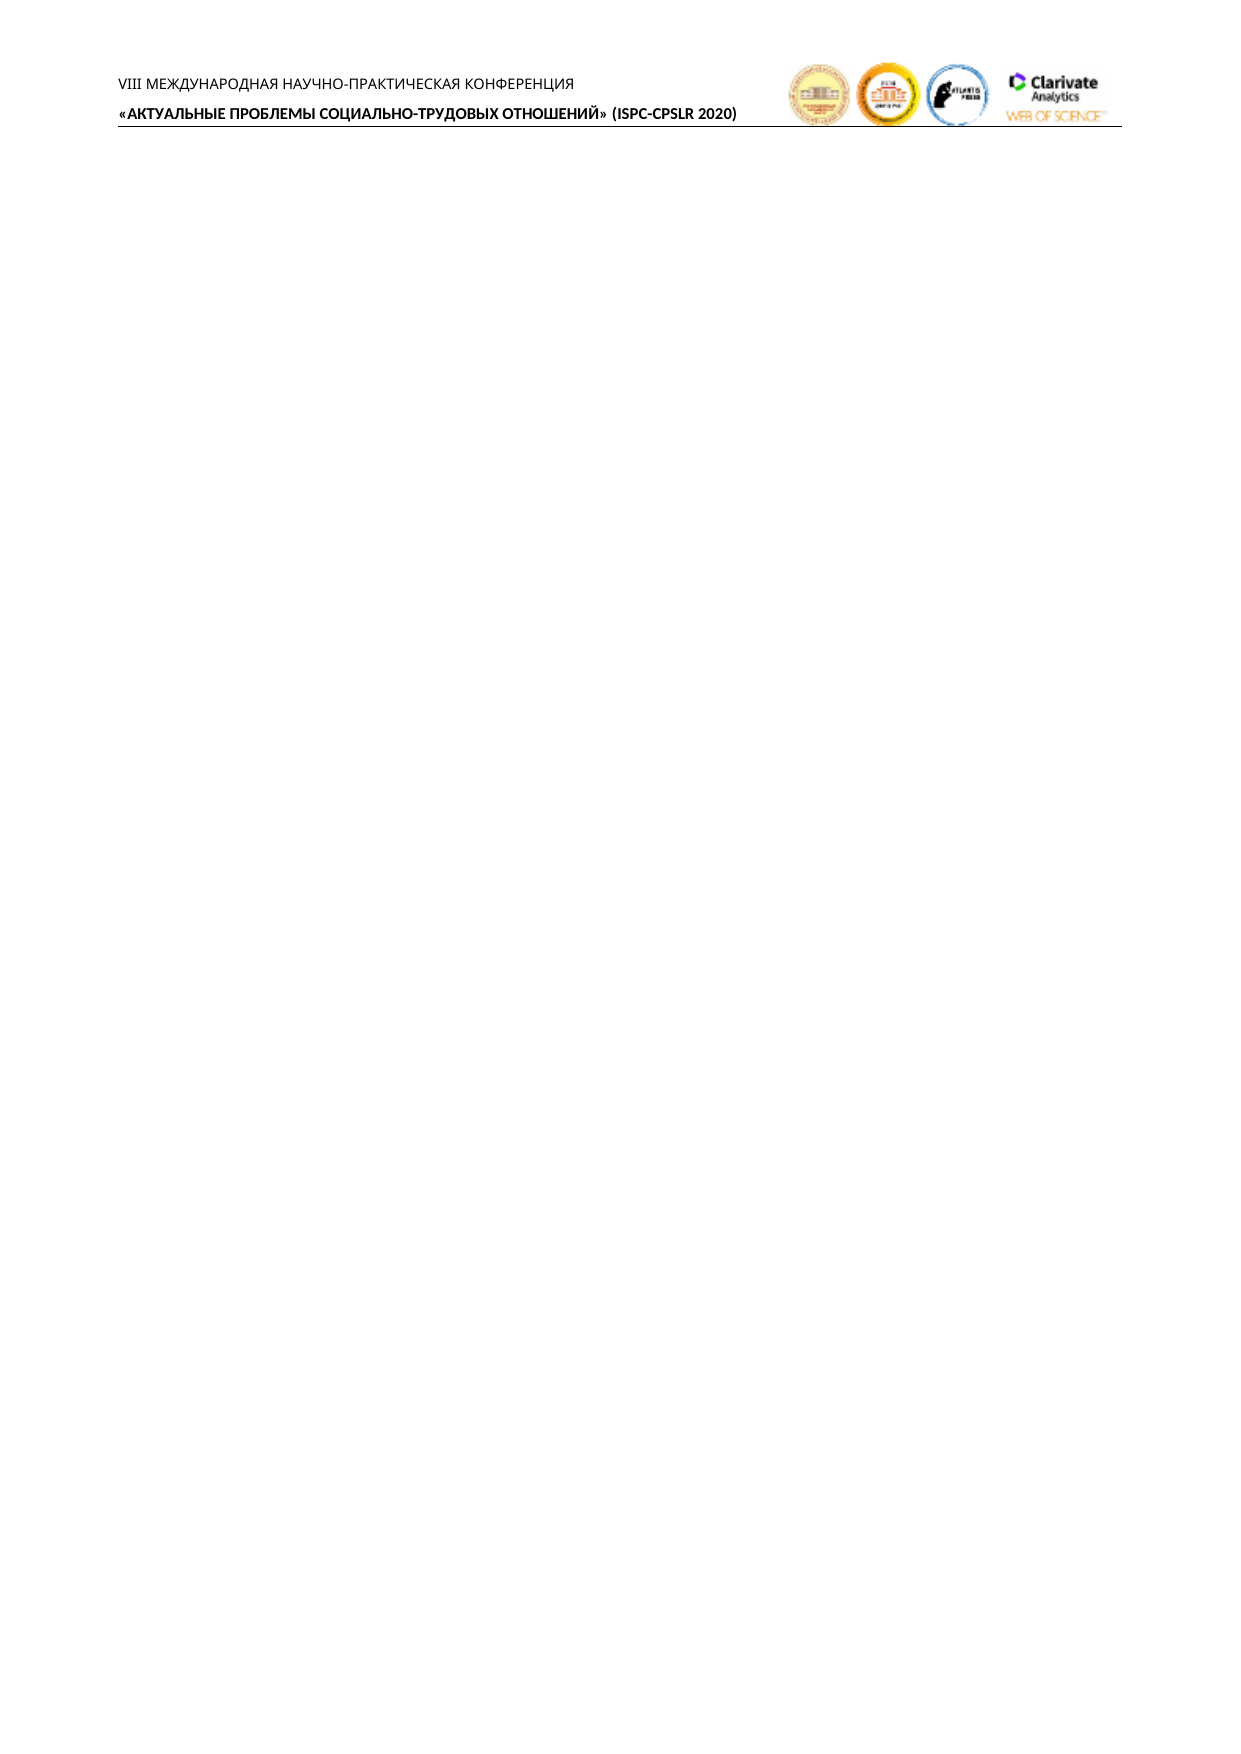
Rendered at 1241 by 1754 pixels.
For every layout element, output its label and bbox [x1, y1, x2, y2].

picture [778, 52, 1123, 132]
